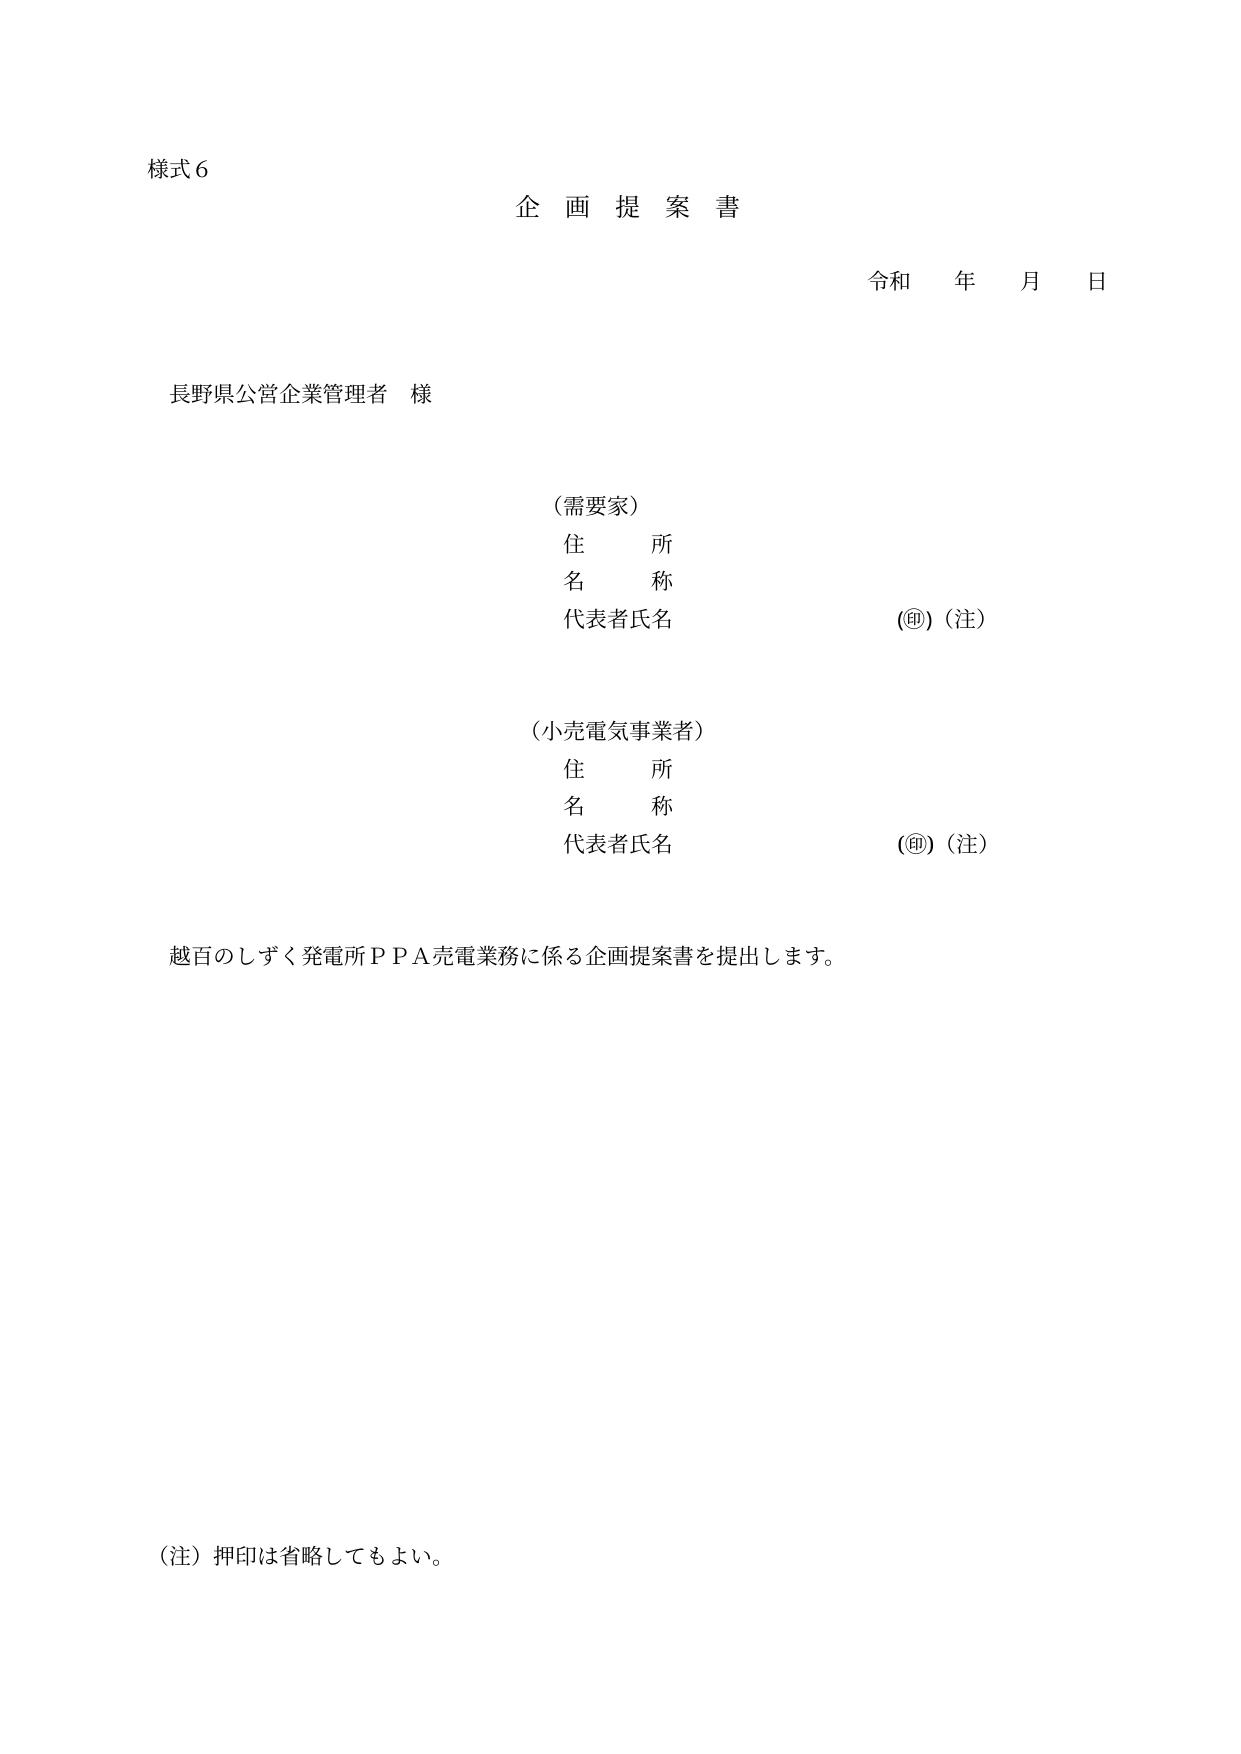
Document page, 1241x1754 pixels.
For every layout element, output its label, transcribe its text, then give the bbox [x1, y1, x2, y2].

text 様式６ [148, 149, 1107, 187]
text 令和 年 月 日 [148, 262, 1107, 299]
text 越百のしずく発電所ＰＰＡ売電業務に係る企画提案書を提出します。 [148, 937, 1107, 974]
text （需要家） [148, 487, 1107, 524]
text 代表者氏名 (㊞)（注） [563, 599, 1107, 637]
text （注）押印は省略してもよい。 [148, 1537, 1107, 1574]
text 住 所 [563, 524, 1107, 562]
text （小売電気事業者） [148, 712, 1107, 749]
text 長野県公営企業管理者 様 [148, 374, 1107, 412]
text 住 所 [563, 749, 1107, 787]
text 代表者氏名 (㊞)（注） [563, 824, 1107, 862]
text 名 称 [563, 562, 1107, 599]
text 企 画 提 案 書 [148, 187, 1107, 224]
text 名 称 [563, 787, 1107, 824]
